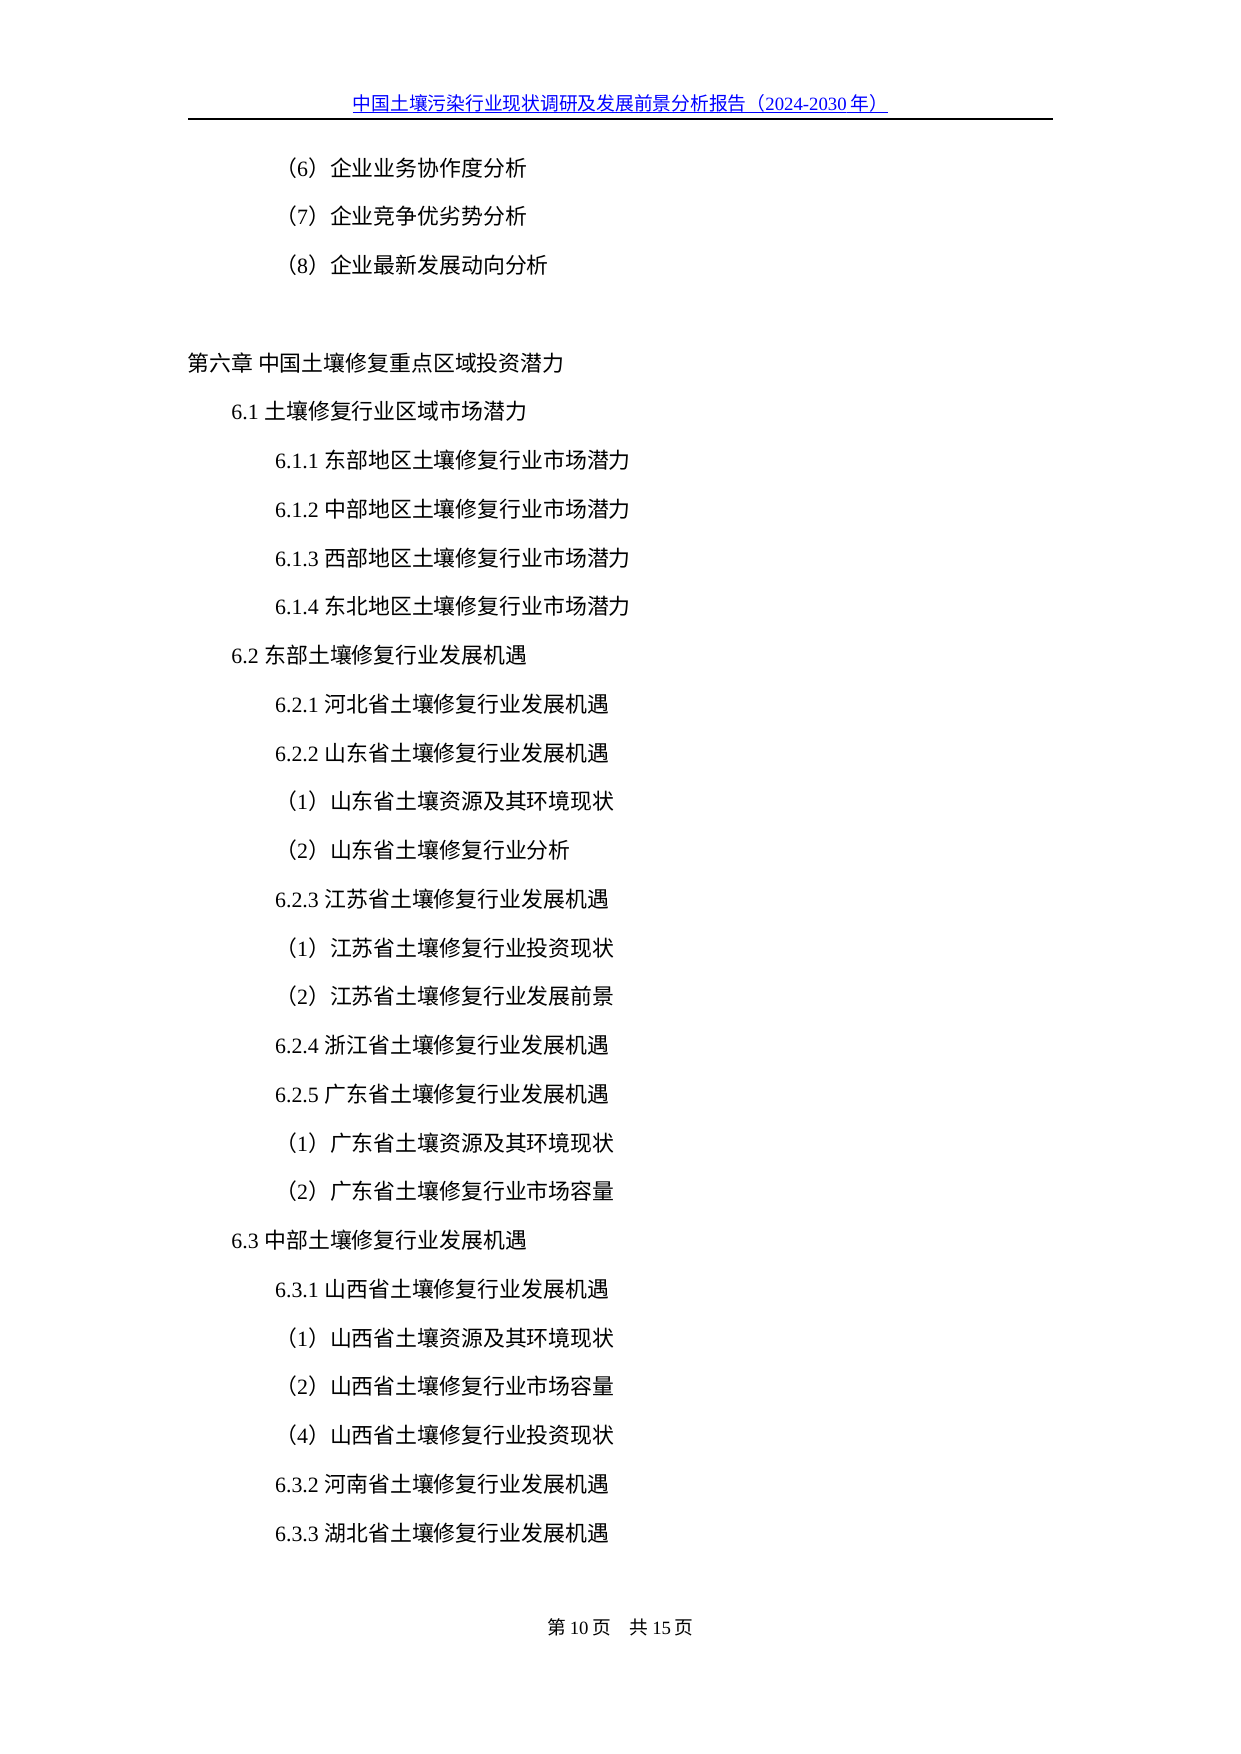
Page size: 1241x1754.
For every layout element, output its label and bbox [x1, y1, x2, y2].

text [187, 150, 1053, 1548]
